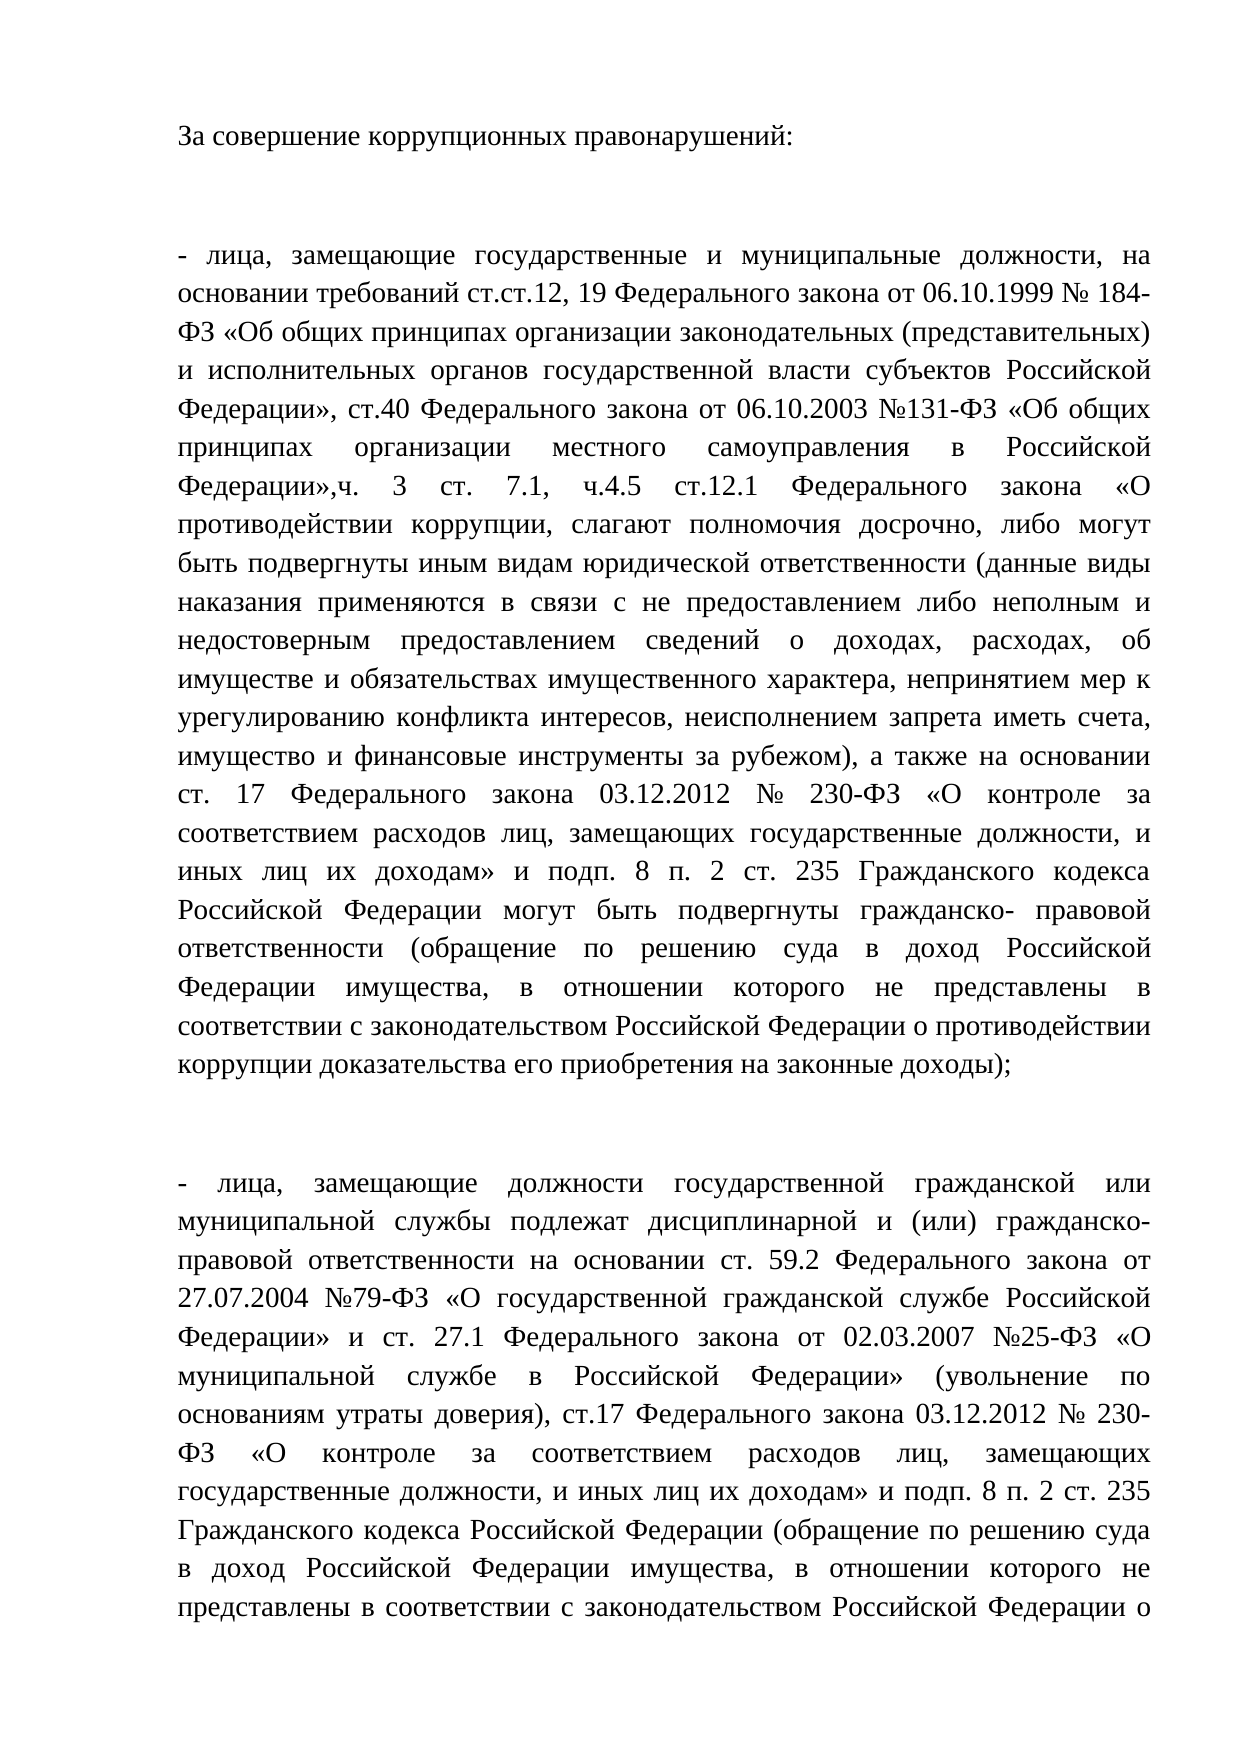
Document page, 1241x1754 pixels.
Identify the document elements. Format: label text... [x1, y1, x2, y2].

text За совершение коррупционных правонарушений: [177, 118, 1152, 152]
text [177, 1165, 1152, 1622]
text - лица, замещающие государственные и муниципальные должности, на основании требований ст.ст.12, 19 Федерального закона от 06.10.1999 № 184-ФЗ «Об общих принципах организации законодательных (представительных) и исполнительных органов государственной власти субъектов Российской Федерации», ст.40 Федерального закона от 06.10.2003 №131-ФЗ «Об общих принципах организации местного самоуправления в Российской Федерации»,ч. 3 ст. 7.1, ч.4.5 ст.12.1 Федерального закона «О противодействии коррупции, слагают полномочия досрочно, либо могут быть подвергнуты иным видам юридической ответственности (данные виды наказания применяются в связи с не предоставлением либо неполным и недостоверным предоставлением сведений о доходах, расходах, об имуществе и обязательствах имущественного характера, непринятием мер к урегулированию конфликта интересов, неисполнением запрета иметь счета, имущество и финансовые инструменты за рубежом), а также на основании ст. 17 Федерального закона 03.12.2012 № 230-ФЗ «О контроле за соответствием расходов лиц, замещающих государственные должности, и иных лиц их доходам» и подп. 8 п. 2 ст. 235 Гражданского кодекса Российской Федерации могут быть подвергнуты гражданско- правовой ответственности (обращение по решению суда в доход Российской Федерации имущества, в отношении которого не представлены в соответствии с законодательством Российской Федерации о противодействии коррупции доказательства его приобретения на законные доходы); [177, 237, 1152, 1080]
